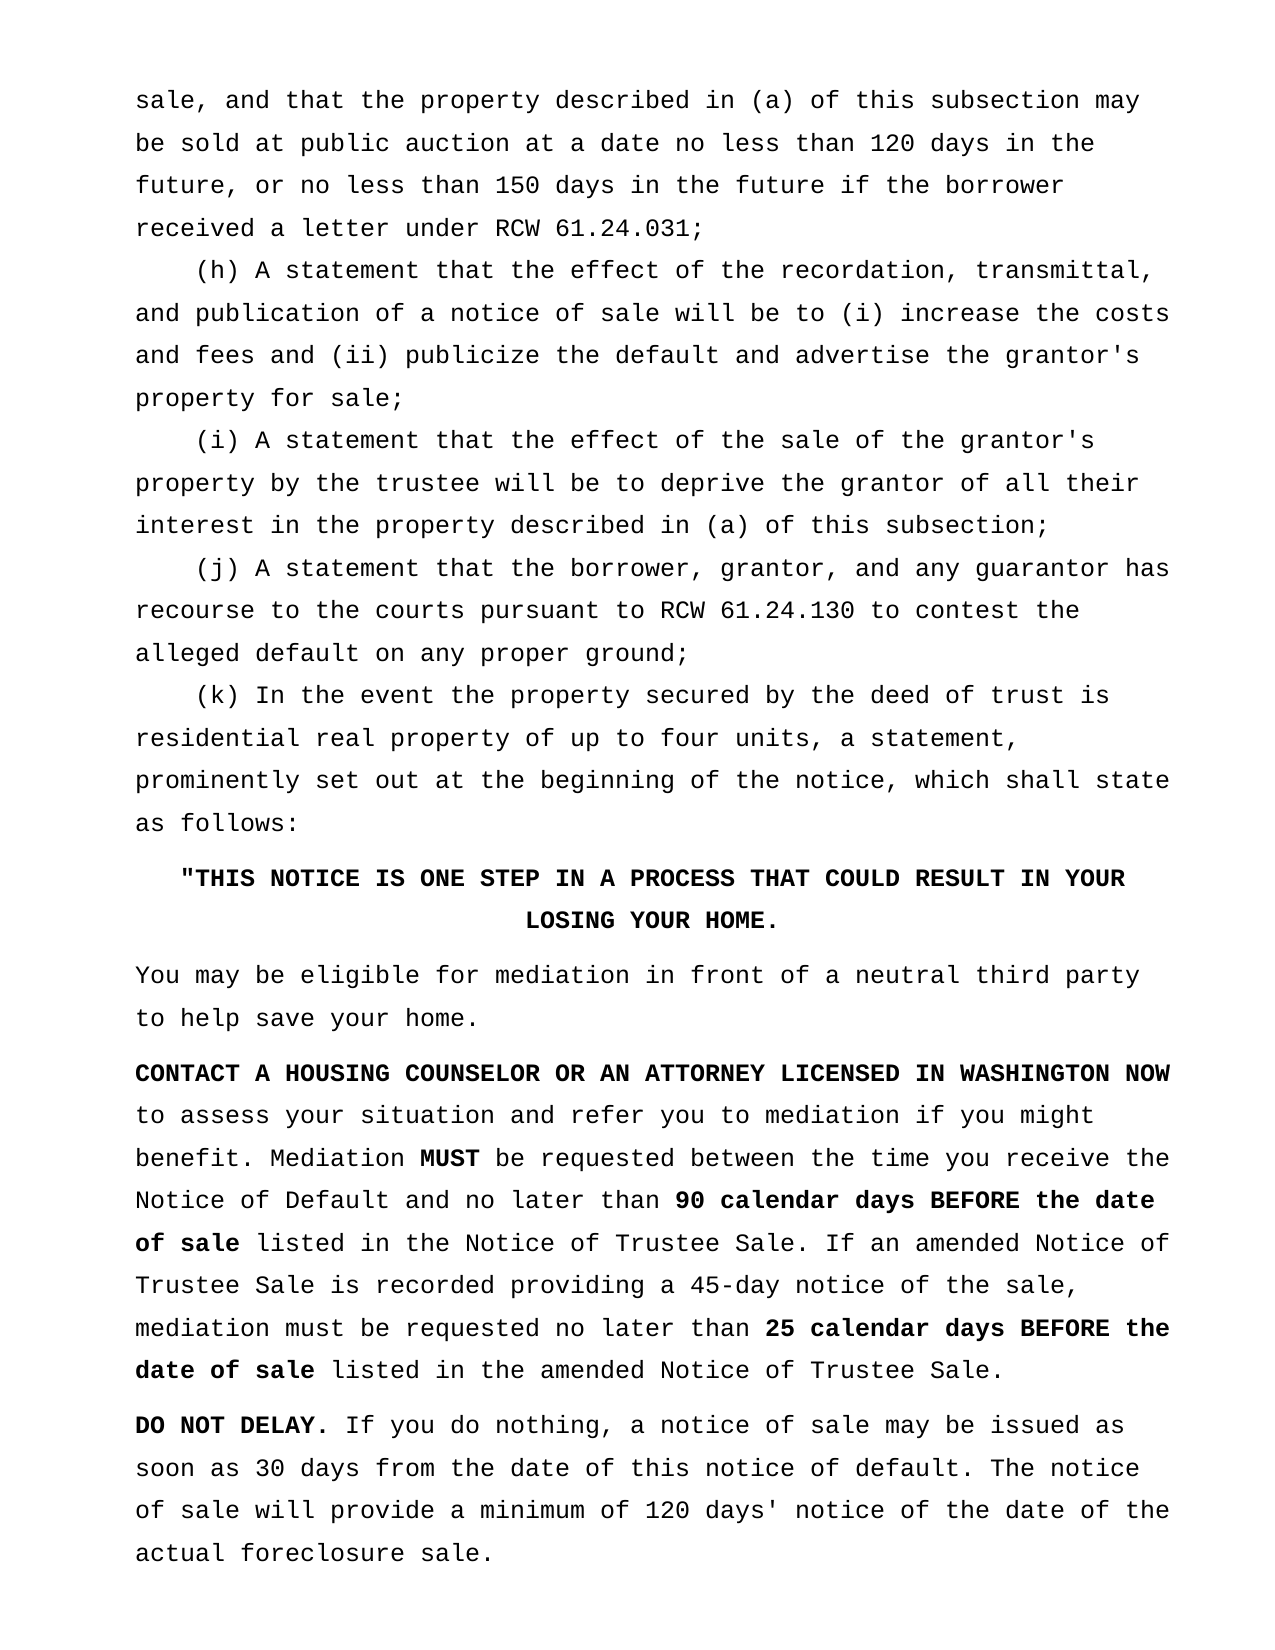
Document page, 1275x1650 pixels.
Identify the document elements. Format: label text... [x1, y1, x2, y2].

text (j) A statement that the borrower, grantor, and any guarantor has recourse to the courts pursuant to RCW 61.24.130 to contest the alleged default on any proper ground; [135, 542, 1170, 670]
text DO NOT DELAY. If you do nothing, a notice of sale may be issued as soon as 30 days from the date of this notice of default. The notice of sale will provide a minimum of 120 days' notice of the date of the actual foreclosure sale. [135, 1400, 1170, 1570]
text (h) A statement that the effect of the recordation, transmittal, and publication of a notice of sale will be to (i) increase the costs and fees and (ii) publicize the default and advertise the grantor's property for sale; [135, 245, 1170, 415]
text (k) In the event the property secured by the deed of trust is residential real property of up to four units, a statement, prominently set out at the beginning of the notice, which shall state as follows: [135, 670, 1170, 840]
text CONTACT A HOUSING COUNSELOR OR AN ATTORNEY LICENSED IN WASHINGTON NOW to assess your situation and refer you to mediation if you might benefit. Mediation MUST be requested between the time you receive the Notice of Default and no later than 90 calendar days BEFORE the date of sale listed in the Notice of Trustee Sale. If an amended Notice of Trustee Sale is recorded providing a 45-day notice of the sale, mediation must be requested no later than 25 calendar days BEFORE the date of sale listed in the amended Notice of Trustee Sale. [135, 1047, 1170, 1387]
text You may be eligible for mediation in front of a neutral third party to help save your home. [135, 950, 1170, 1035]
text (i) A statement that the effect of the sale of the grantor's property by the trustee will be to deprive the grantor of all their interest in the property described in (a) of this subsection; [135, 415, 1170, 542]
text "THIS NOTICE IS ONE STEP IN A PROCESS THAT COULD RESULT IN YOUR [135, 852, 1170, 895]
text LOSING YOUR HOME. [135, 895, 1170, 937]
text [135, 75, 1170, 245]
